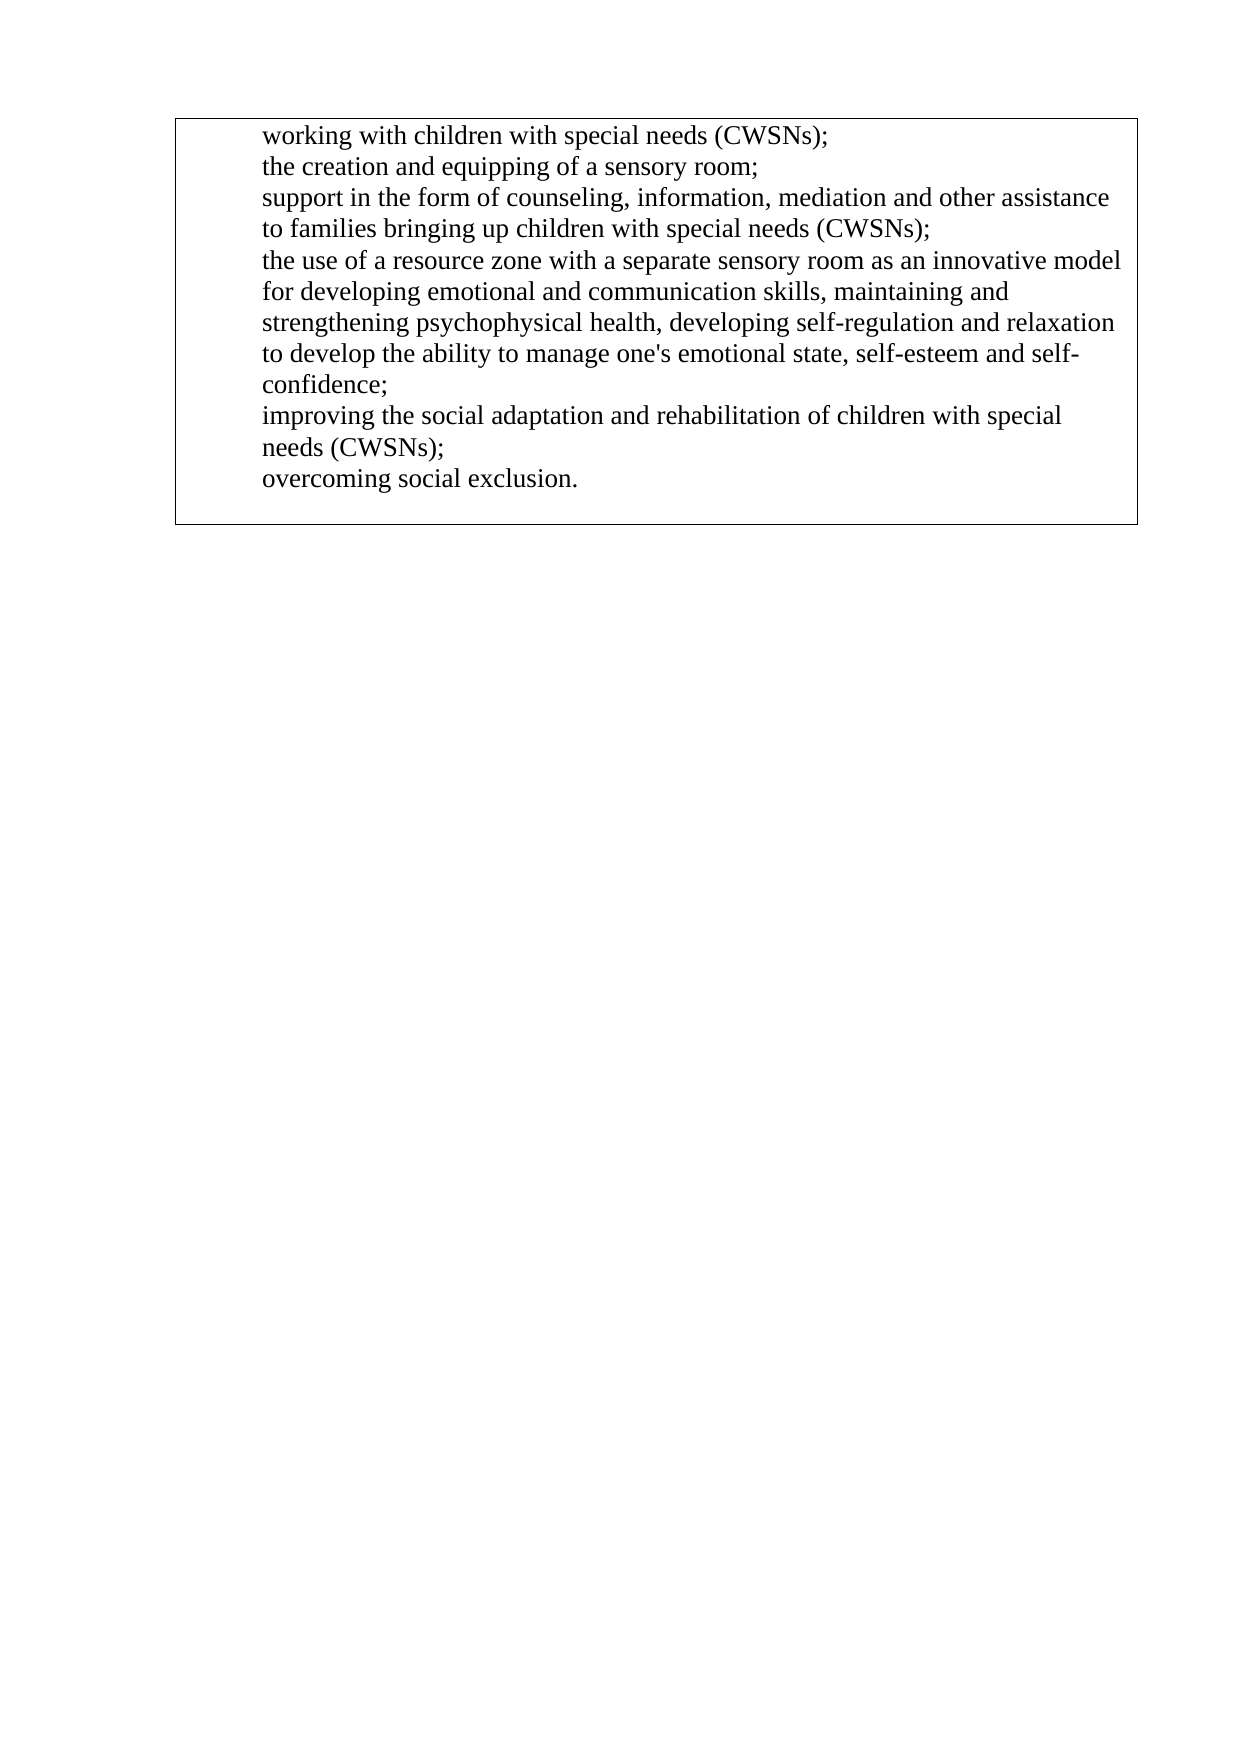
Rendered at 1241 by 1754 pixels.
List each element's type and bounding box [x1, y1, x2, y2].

table_cell [176, 119, 1137, 524]
